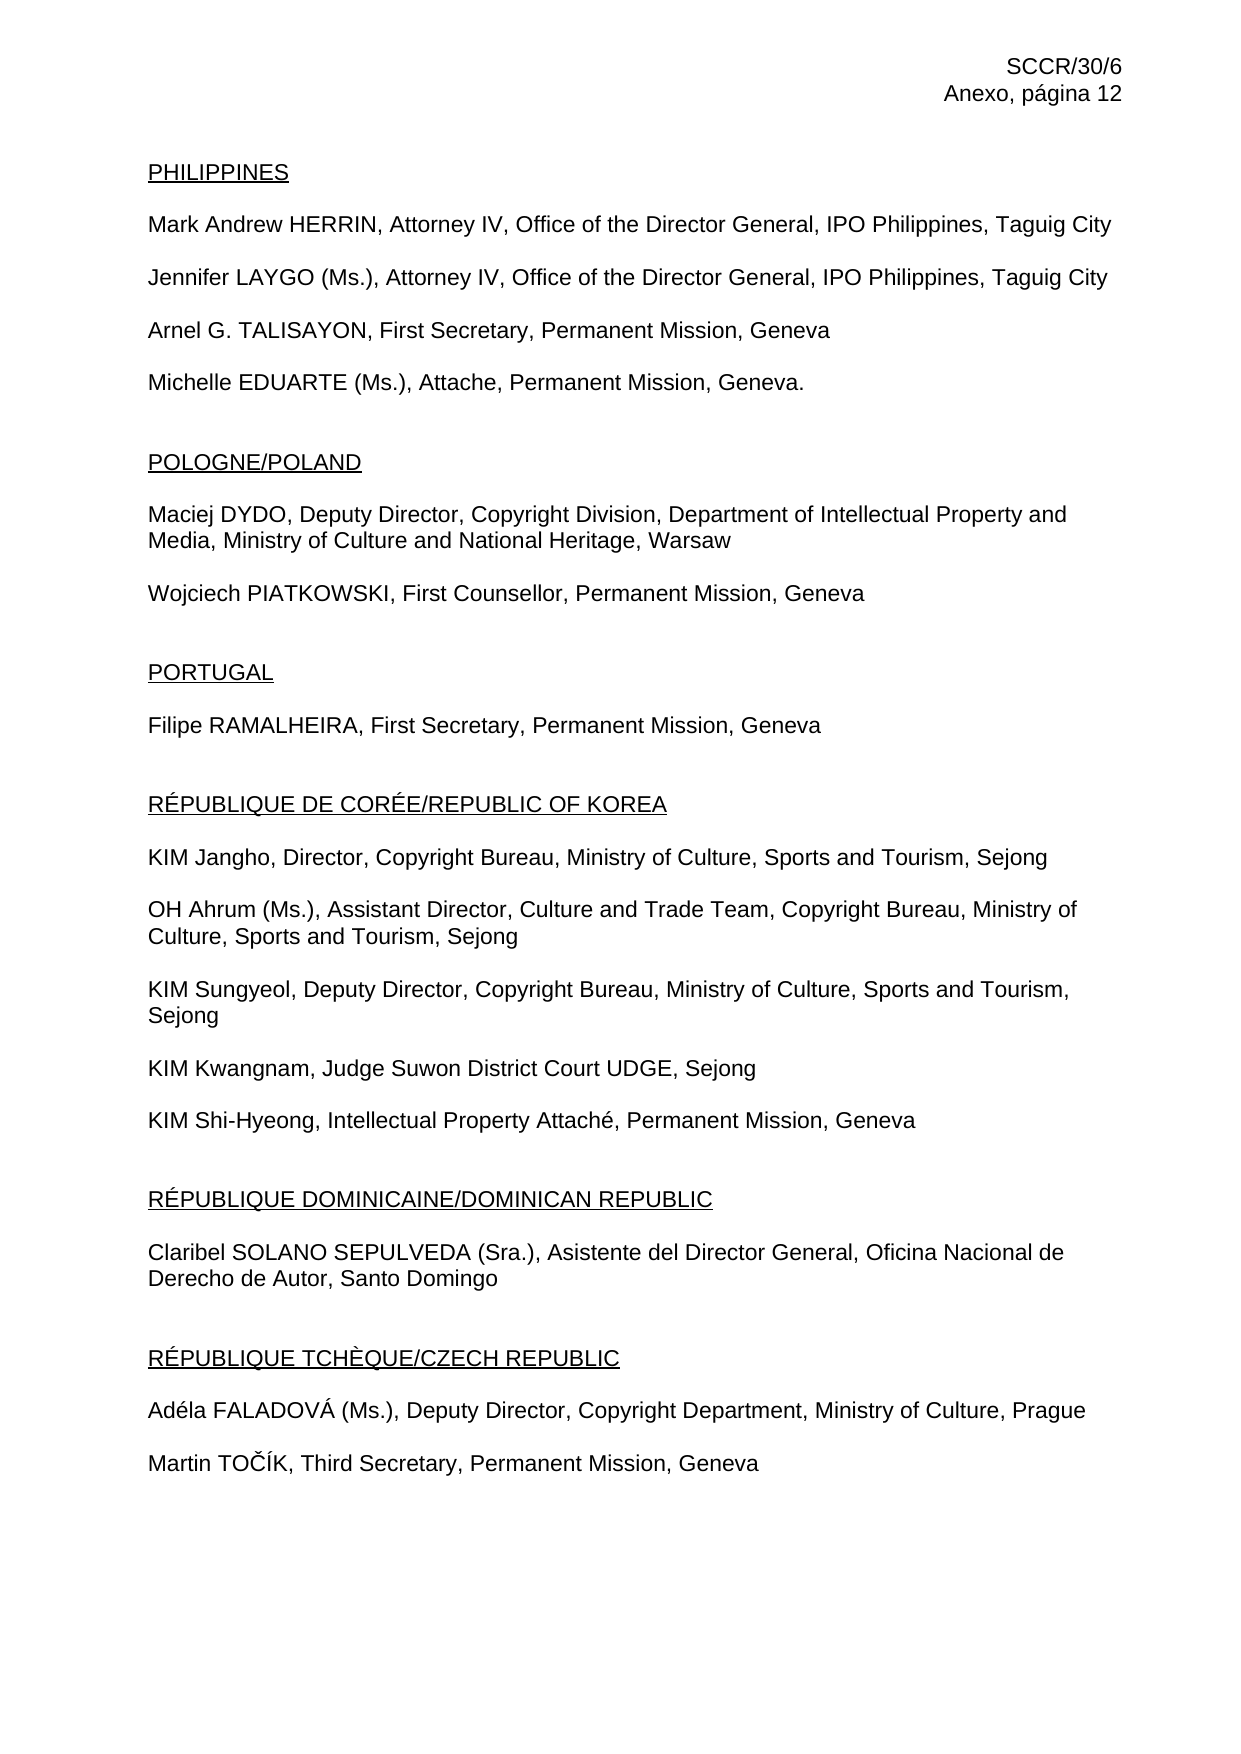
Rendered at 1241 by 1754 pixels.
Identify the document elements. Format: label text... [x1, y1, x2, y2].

text KIM Kwangnam, Judge Suwon District Court UDGE, Sejong [148, 1054, 1122, 1081]
text Martin TOČÍK, Third Secretary, Permanent Mission, Geneva [148, 1450, 1122, 1476]
text Claribel SOLANO SEPULVEDA (Sra.), Asistente del Director General, Oficina Nacional de Derecho de Autor, Santo Domingo [148, 1239, 1122, 1292]
text Mark Andrew HERRIN, Attorney IV, Office of the Director General, IPO Philippines, Taguig City [148, 211, 1122, 238]
text KIM Jangho, Director, Copyright Bureau, Ministry of Culture, Sports and Tourism, Sejong [148, 844, 1122, 870]
text Michelle EDUARTE (Ms.), Attache, Permanent Mission, Geneva. [148, 369, 1122, 396]
text Adéla FALADOVÁ (Ms.), Deputy Director, Copyright Department, Ministry of Culture, Prague [148, 1397, 1122, 1423]
text RÉPUBLIQUE DOMINICAINE/DOMINICAN REPUBLIC [148, 1186, 1122, 1213]
text PHILIPPINES [148, 158, 1122, 185]
text OH Ahrum (Ms.), Assistant Director, Culture and Trade Team, Copyright Bureau, Ministry of Culture, Sports and Tourism, Sejong [148, 896, 1122, 949]
text KIM Shi-Hyeong, Intellectual Property Attaché, Permanent Mission, Geneva [148, 1107, 1122, 1134]
text KIM Sungyeol, Deputy Director, Copyright Bureau, Ministry of Culture, Sports and Tourism, Sejong [148, 976, 1122, 1028]
text Arnel G. TALISAYON, First Secretary, Permanent Mission, Geneva [148, 317, 1122, 343]
text RÉPUBLIQUE TCHÈQUE/CZECH REPUBLIC [148, 1344, 1122, 1371]
text Maciej DYDO, Deputy Director, Copyright Division, Department of Intellectual Property and Media, Ministry of Culture and National Heritage, Warsaw [148, 501, 1122, 554]
text Jennifer LAYGO (Ms.), Attorney IV, Office of the Director General, IPO Philippines, Taguig City [148, 264, 1122, 290]
text Filipe RAMALHEIRA, First Secretary, Permanent Mission, Geneva [148, 712, 1122, 738]
text PORTUGAL [148, 659, 1122, 686]
text RÉPUBLIQUE DE CORÉE/REPUBLIC OF KOREA [148, 791, 1122, 817]
text Wojciech PIATKOWSKI, First Counsellor, Permanent Mission, Geneva [148, 580, 1122, 607]
text POLOGNE/POLAND [148, 448, 1122, 475]
